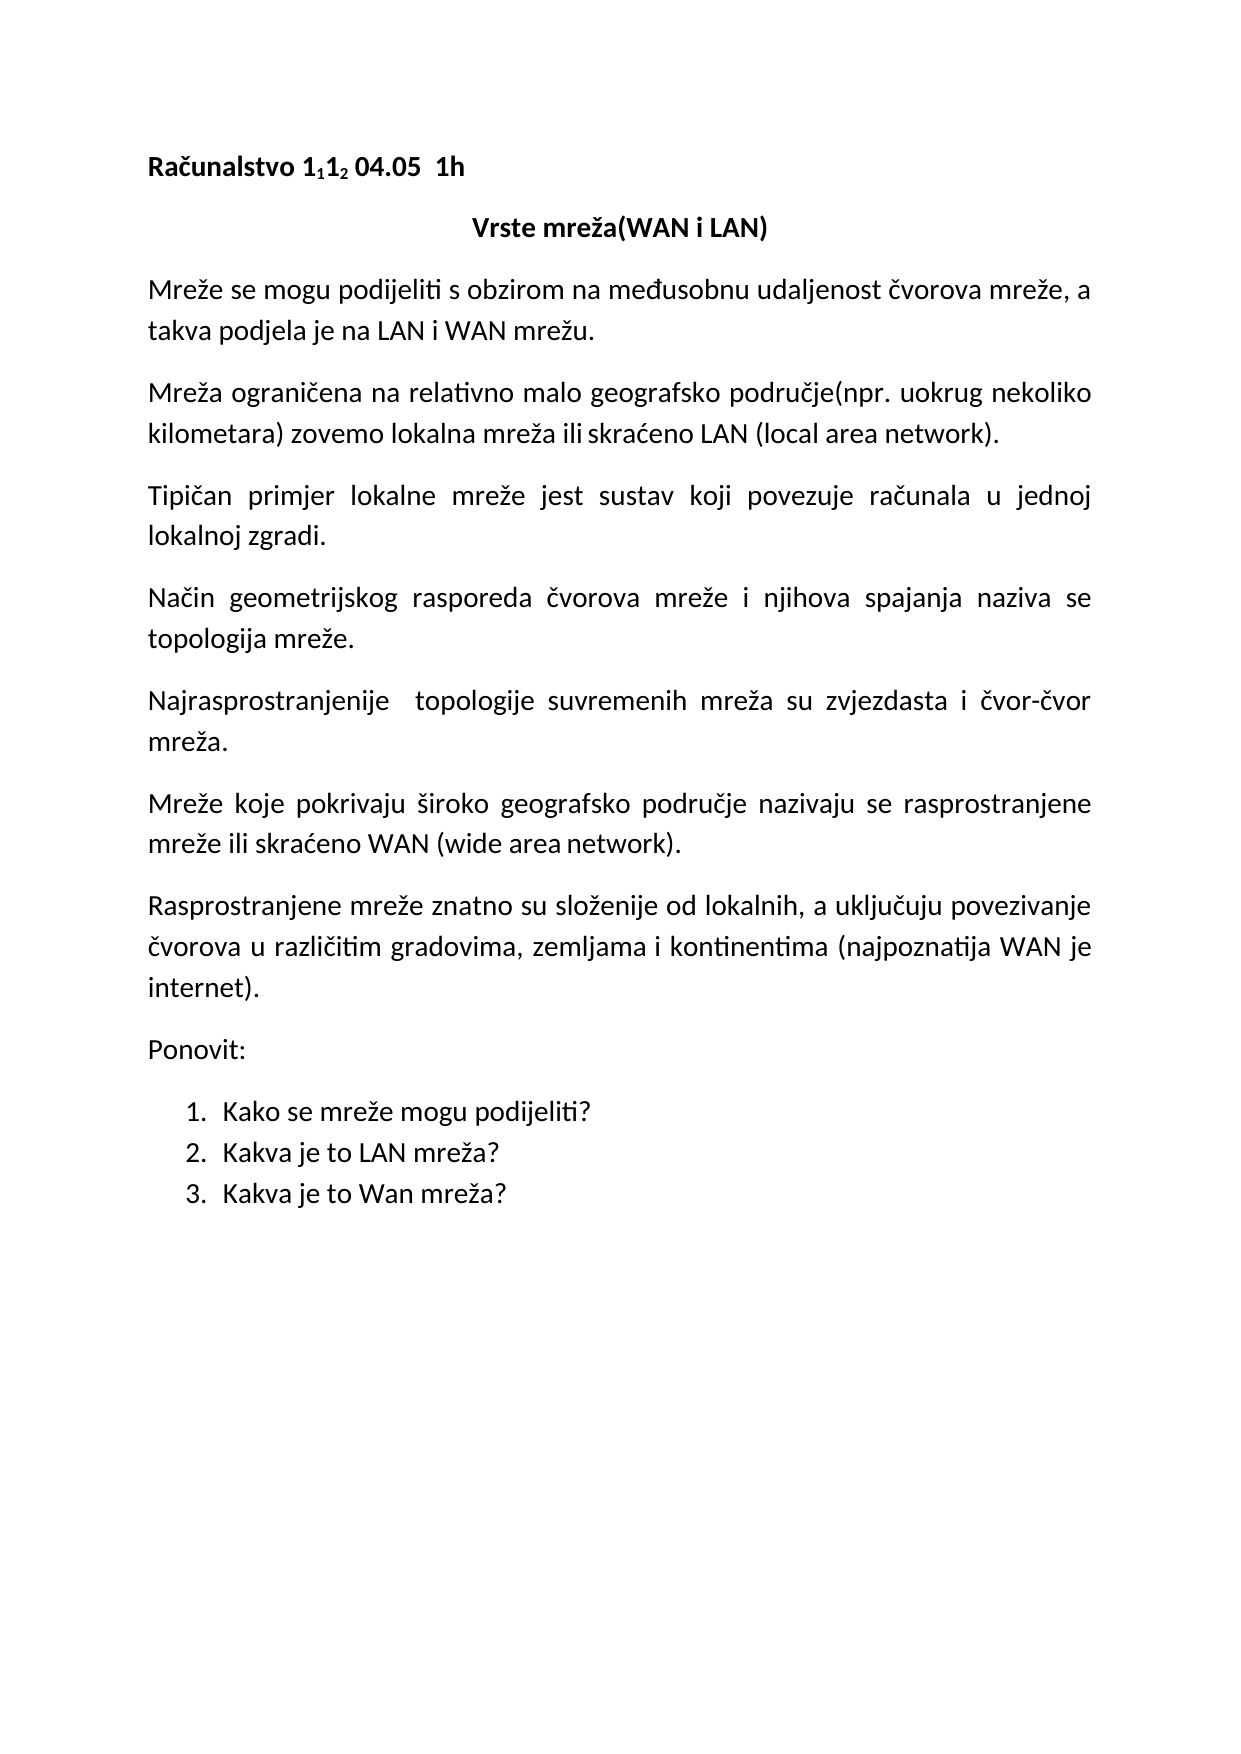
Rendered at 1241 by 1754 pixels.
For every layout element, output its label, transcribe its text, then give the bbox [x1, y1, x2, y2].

text Računalstvo 1112 04.05 1h [148, 148, 1093, 183]
list Kakva je to LAN mreža? [185, 1134, 1093, 1169]
text Mreže se mogu podijeliti s obzirom na međusobnu udaljenost čvorova mreže, a takva podjela je na LAN i WAN mrežu. [148, 271, 1093, 348]
text Najrasprostranjenije topologije suvremenih mreža su zvjezdasta i čvor-čvor mreža. [148, 682, 1093, 758]
text Vrste mreža(WAN i LAN) [148, 209, 1093, 245]
text Mreže koje pokrivaju široko geografsko područje nazivaju se rasprostranjene mreže ili skraćeno WAN (wide area network). [148, 785, 1093, 861]
text Mreža ograničena na relativno malo geografsko područje(npr. uokrug nekoliko kilometara) zovemo lokalna mreža ili skraćeno LAN (local area network). [148, 374, 1093, 450]
text Rasprostranjene mreže znatno su složenije od lokalnih, a uključuju povezivanje čvorova u različitim gradovima, zemljama i kontinentima (najpoznatija WAN je internet). [148, 887, 1093, 1005]
text Način geometrijskog rasporeda čvorova mreže i njihova spajanja naziva se topologija mreže. [148, 579, 1093, 656]
list Kakva je to Wan mreža? [185, 1175, 1093, 1210]
list Kako se mreže mogu podijeliti? [185, 1093, 1093, 1128]
text Ponovit: [148, 1031, 1093, 1067]
text Tipičan primjer lokalne mreže jest sustav koji povezuje računala u jednoj lokalnoj zgradi. [148, 477, 1093, 553]
